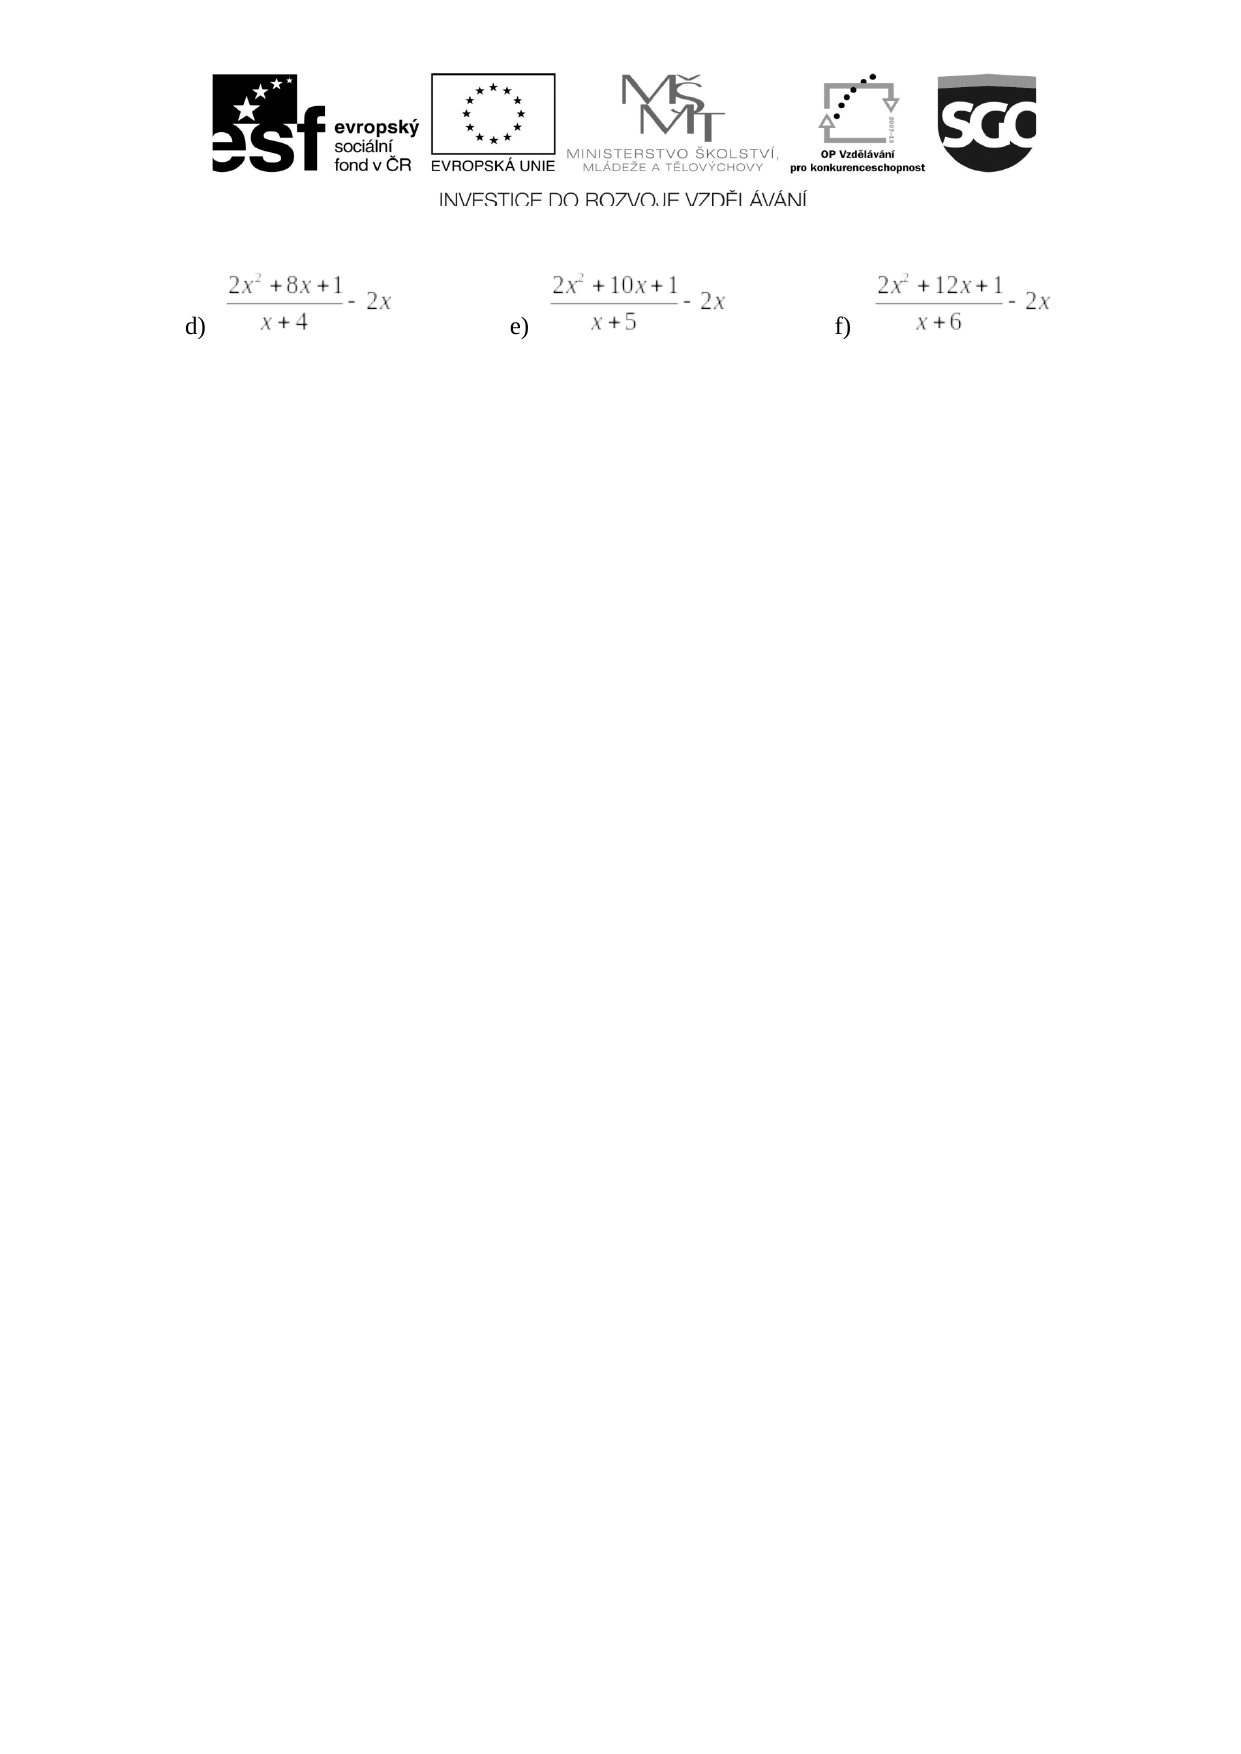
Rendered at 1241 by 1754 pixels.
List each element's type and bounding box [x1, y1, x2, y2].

picture [211, 73, 1036, 205]
